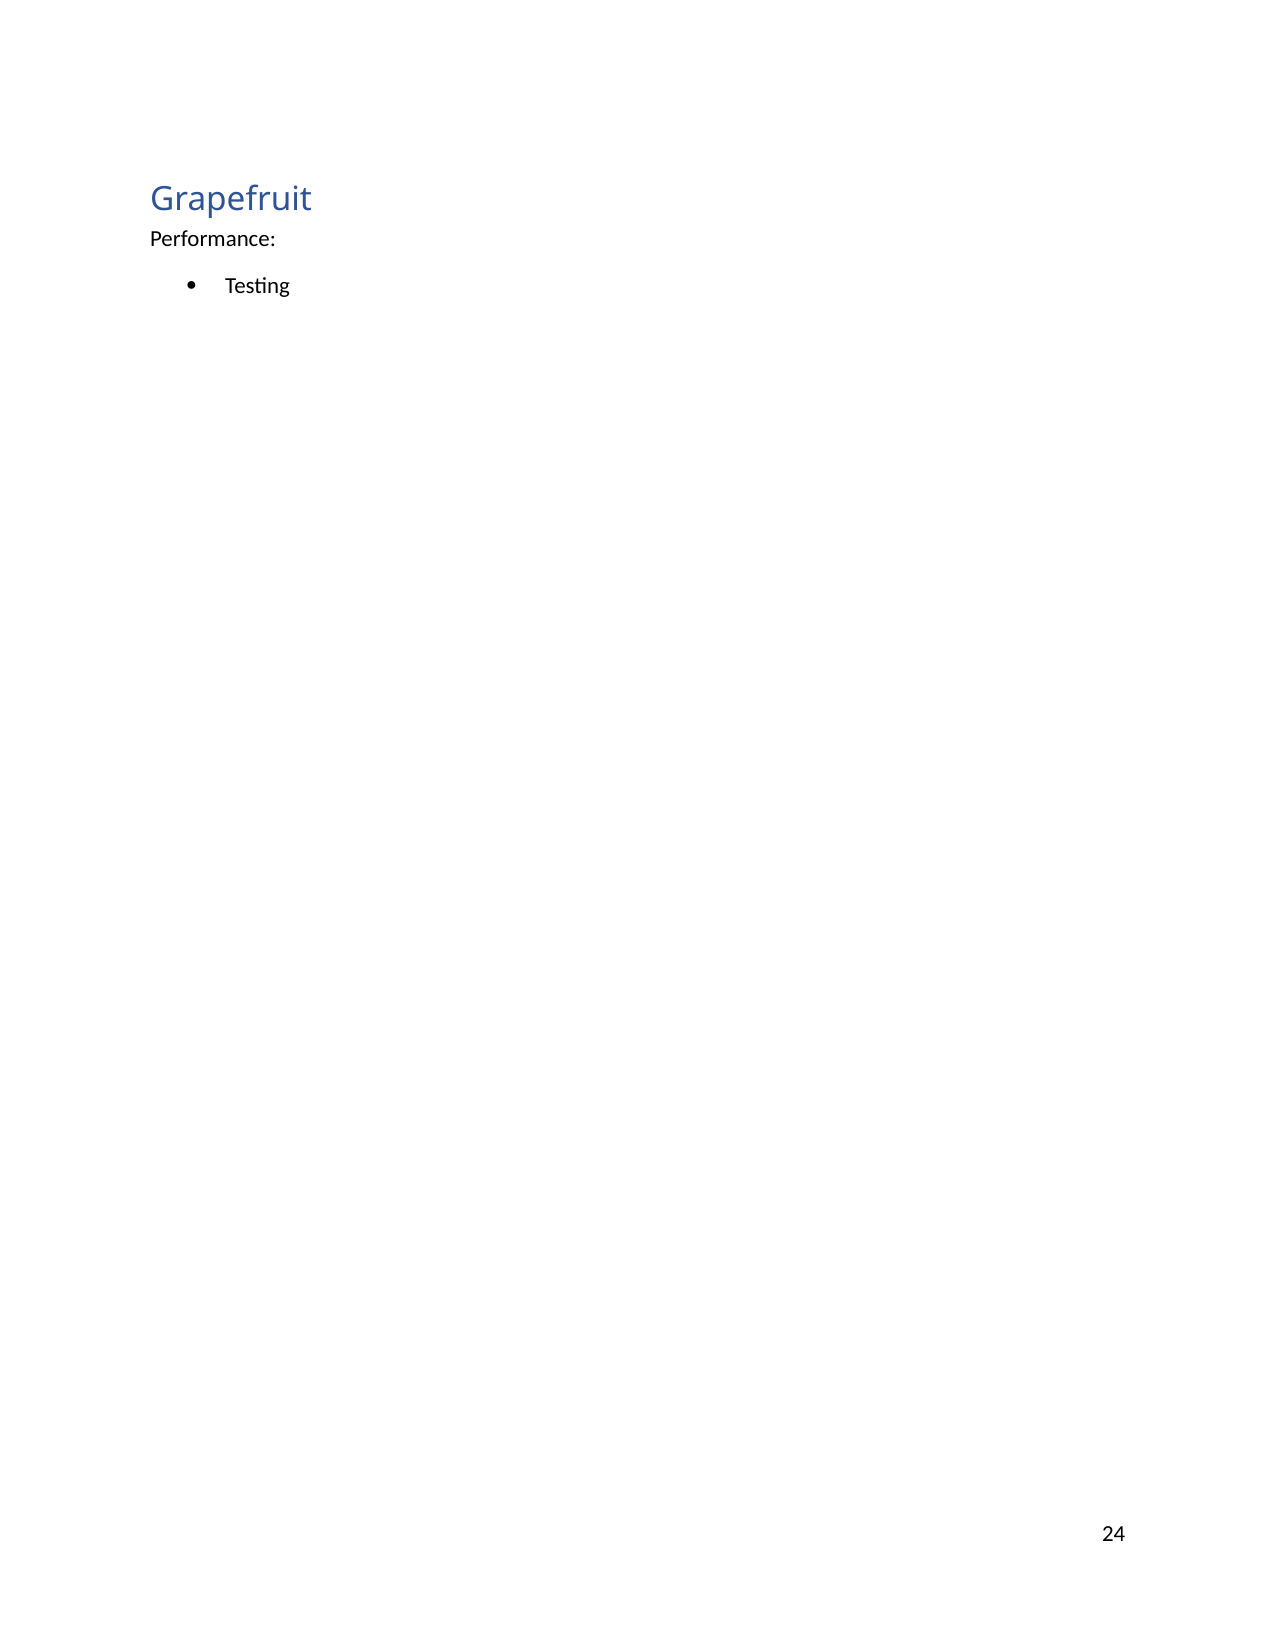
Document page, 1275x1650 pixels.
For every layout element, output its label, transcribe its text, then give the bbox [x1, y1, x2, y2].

list Testing [187, 271, 1125, 299]
text Performance: [150, 224, 1125, 252]
subtitle Grapefruit [150, 175, 1125, 220]
